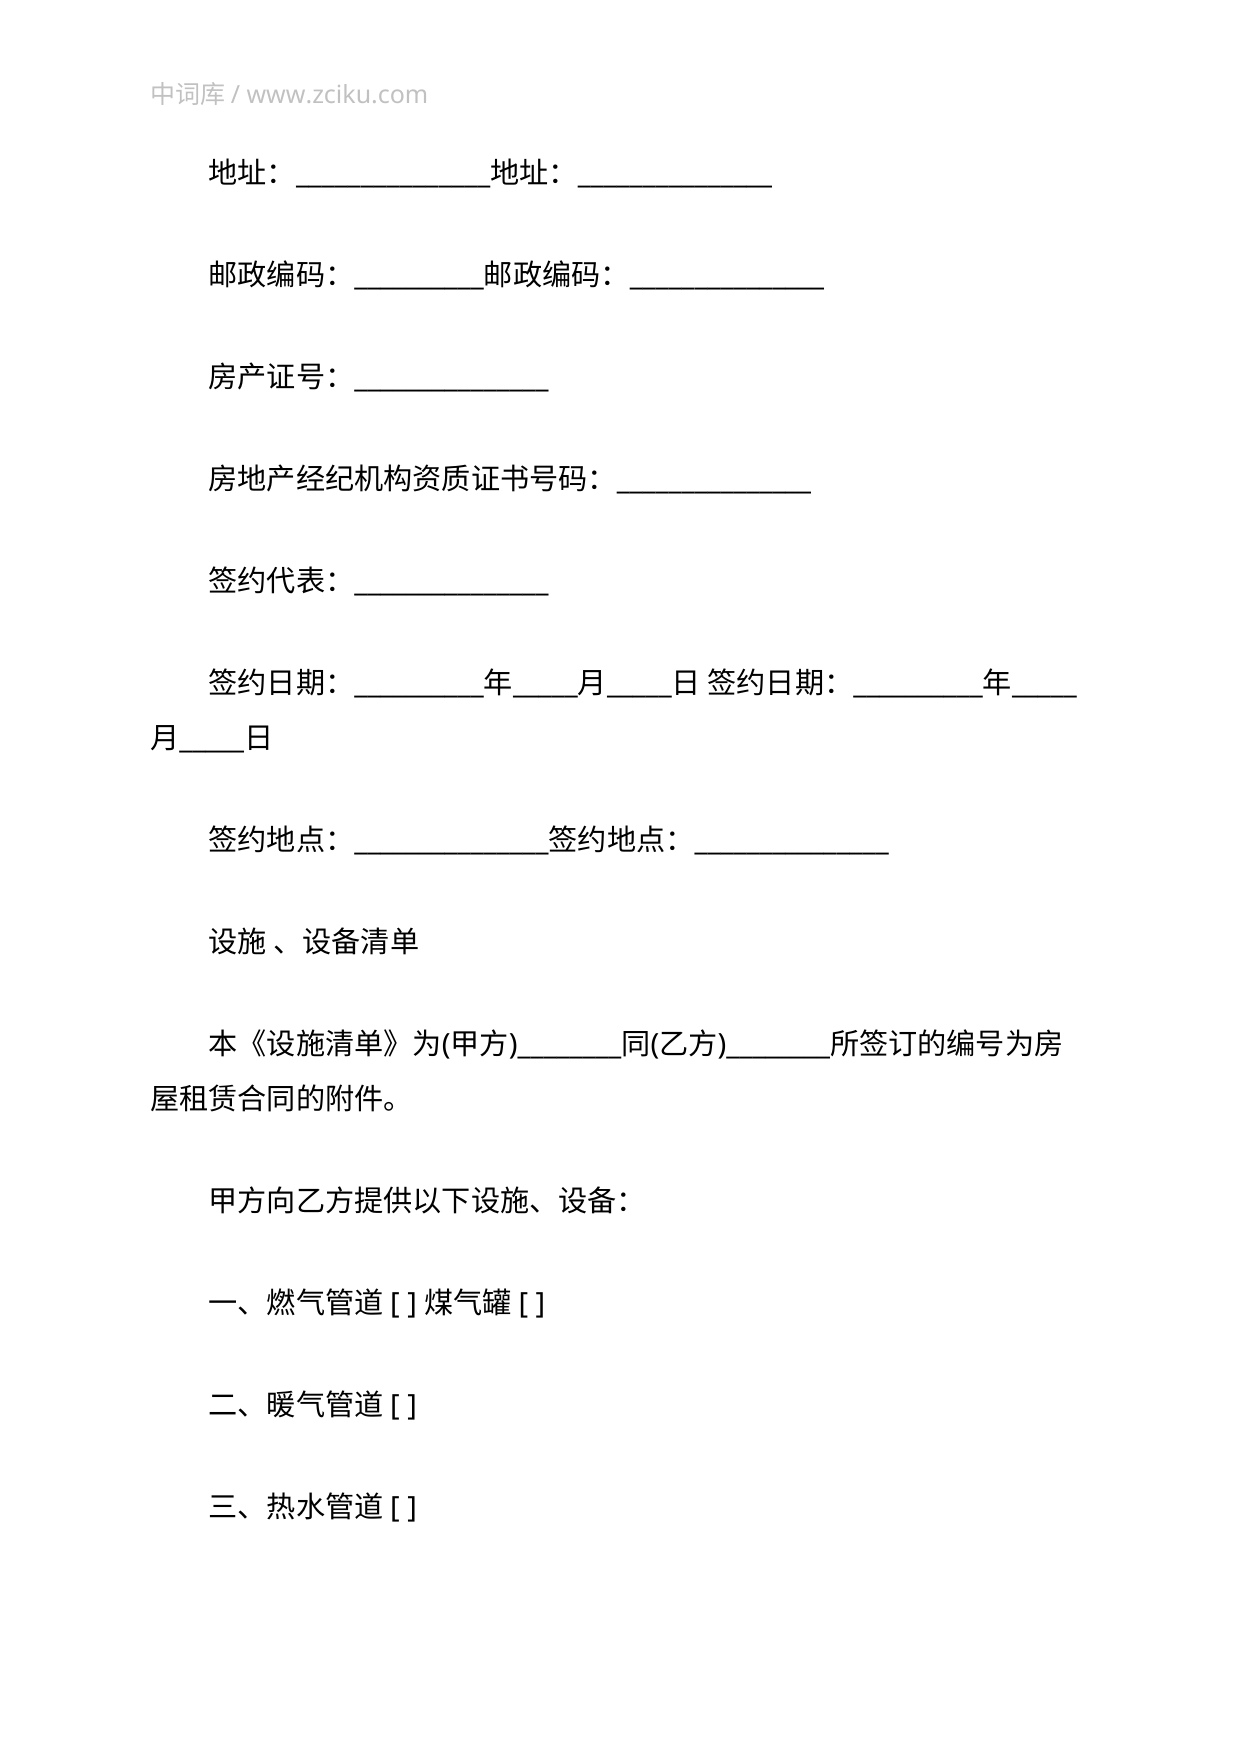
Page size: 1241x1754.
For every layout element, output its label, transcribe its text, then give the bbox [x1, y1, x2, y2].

text 房地产经纪机构资质证书号码：_______________ [150, 456, 1090, 498]
text 本《设施清单》为(甲方)________同(乙方)________所签订的编号为房屋租赁合同的附件。 [150, 1021, 1090, 1118]
text 签约地点：_______________签约地点：_______________ [150, 817, 1090, 859]
text 签约代表：_______________ [150, 558, 1090, 600]
text 设施 、设备清单 [150, 919, 1090, 961]
text 邮政编码：__________邮政编码：_______________ [150, 252, 1090, 294]
text 签约日期：__________年_____月_____日 签约日期：__________年_____月_____日 [150, 660, 1090, 757]
text 一、燃气管道 [ ] 煤气罐 [ ] [150, 1279, 1090, 1322]
text 甲方向乙方提供以下设施、设备： [150, 1177, 1090, 1220]
text 二、暖气管道 [ ] [150, 1381, 1090, 1423]
text 三、热水管道 [ ] [150, 1483, 1090, 1526]
text 地址：_______________地址：_______________ [150, 150, 1090, 192]
text 房产证号：_______________ [150, 354, 1090, 396]
